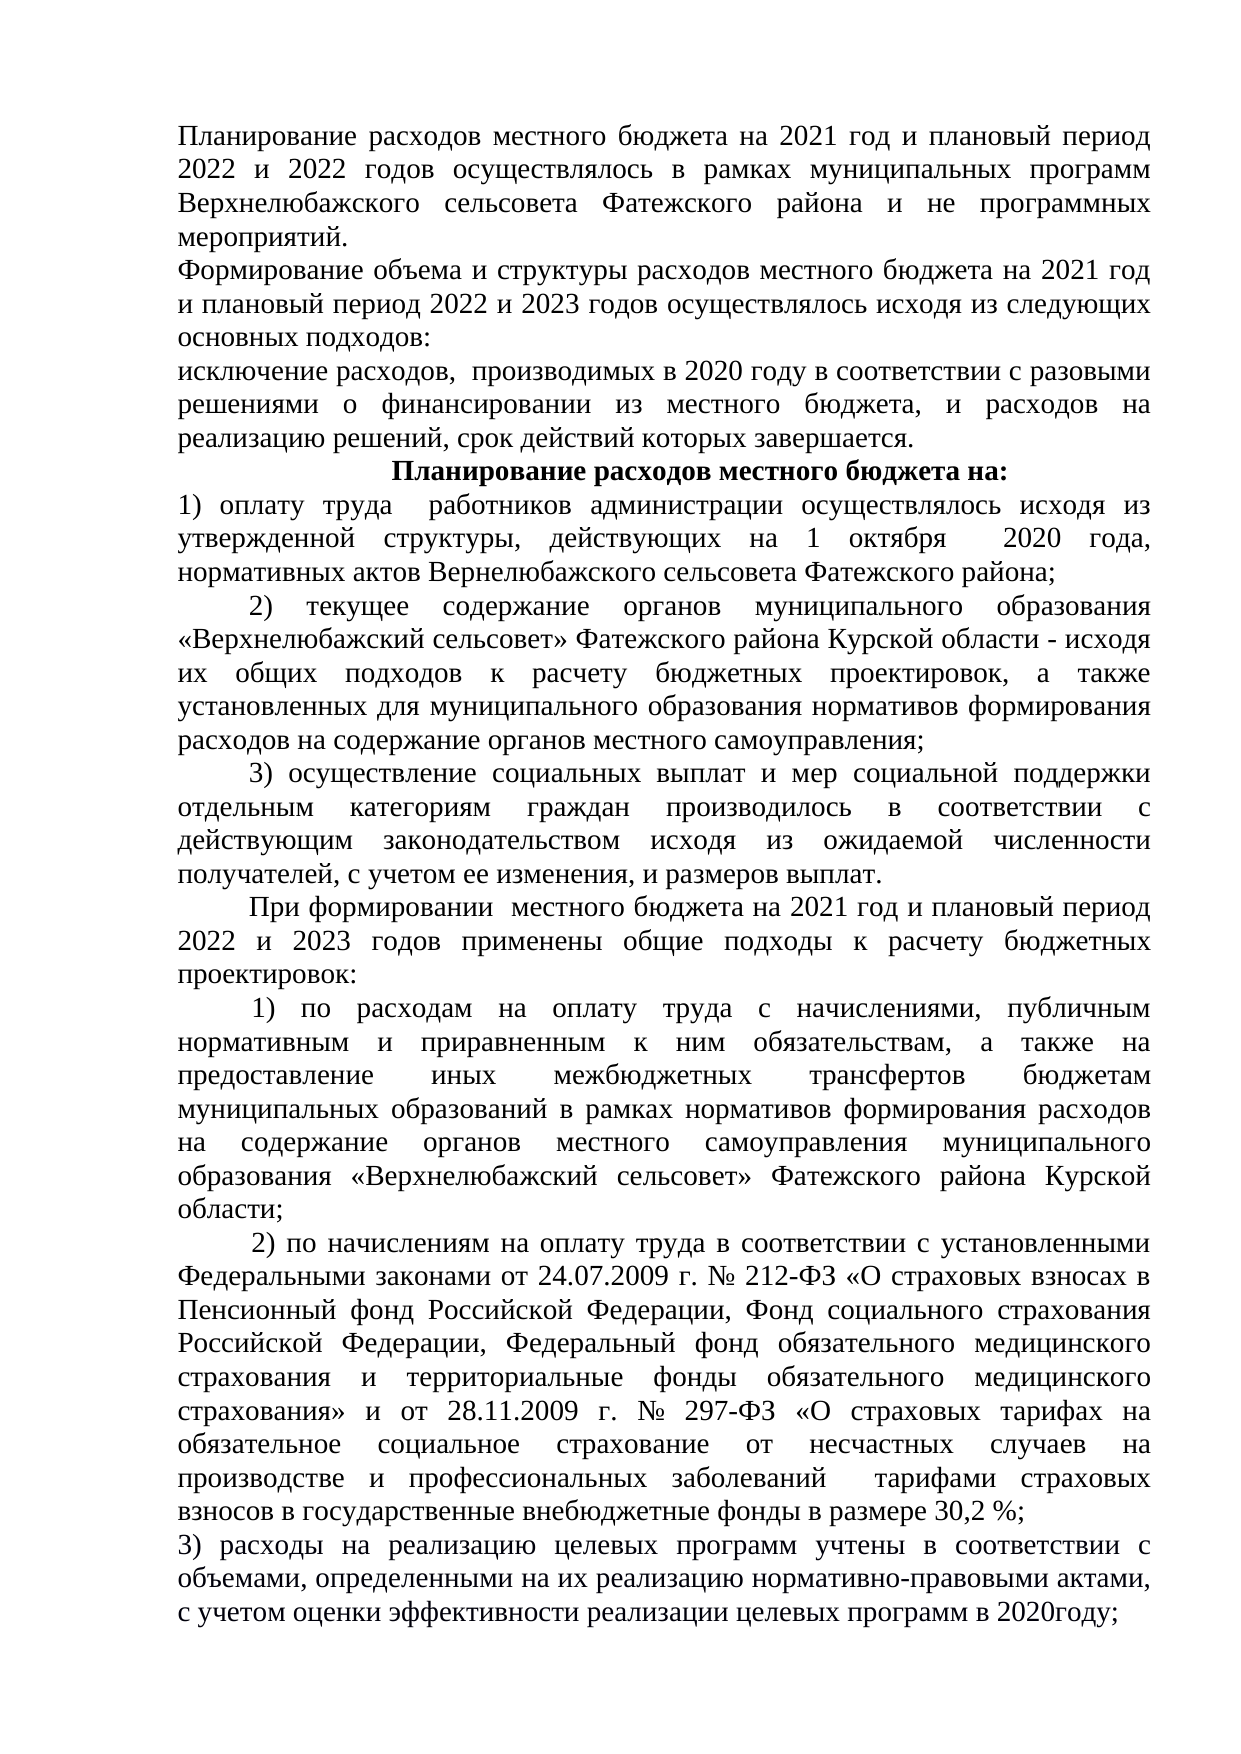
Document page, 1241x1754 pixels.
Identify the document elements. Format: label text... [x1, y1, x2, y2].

text 2) текущее содержание органов муниципального образования «Верхнелюбажский сельсовет» Фатежского района Курской области - исходя их общих подходов к расчету бюджетных проектировок, а также установленных для муниципального образования нормативов формирования расходов на содержание органов местного самоуправления; [177, 588, 1152, 755]
text исключение расходов, производимых в 2020 году в соответствии с разовыми решениями о финансировании из местного бюджета, и расходов на реализацию решений, срок действий которых завершается. [177, 353, 1152, 453]
text 1) оплату труда работников администрации осуществлялось исходя из утвержденной структуры, действующих на 1 октября 2020 года, нормативных актов Вернелюбажского сельсовета Фатежского района; [177, 487, 1152, 588]
text 1) по расходам на оплату труда с начислениями, публичным нормативным и приравненным к ним обязательствам, а также на предоставление иных межбюджетных трансфертов бюджетам муниципальных образований в рамках нормативов формирования расходов на содержание органов местного самоуправления муниципального образования «Верхнелюбажский сельсовет» Фатежского района Курской области; [177, 990, 1152, 1225]
text 3) расходы на реализацию целевых программ учтены в соответствии с объемами, определенными на их реализацию нормативно-правовыми актами, с учетом оценки эффективности реализации целевых программ в 2020году; [177, 1527, 1152, 1627]
text 3) осуществление социальных выплат и мер социальной поддержки отдельным категориям граждан производилось в соответствии с действующим законодательством исходя из ожидаемой численности получателей, с учетом ее изменения, и размеров выплат. [177, 755, 1152, 889]
text При формировании местного бюджета на 2021 год и плановый период 2022 и 2023 годов применены общие подходы к расчету бюджетных проектировок: [177, 889, 1152, 990]
text 2) по начислениям на оплату труда в соответствии с установленными Федеральными законами от 24.07.2009 г. № 212-ФЗ «О страховых взносах в Пенсионный фонд Российской Федерации, Фонд социального страхования Российской Федерации, Федеральный фонд обязательного медицинского страхования и территориальные фонды обязательного медицинского страхования» и от 28.11.2009 г. № 297-ФЗ «О страховых тарифах на обязательное социальное страхование от несчастных случаев на производстве и профессиональных заболеваний тарифами страховых взносов в государственные внебюджетные фонды в размере 30,2 %; [177, 1225, 1152, 1527]
text Формирование объема и структуры расходов местного бюджета на 2021 год и плановый период 2022 и 2023 годов осуществлялось исходя из следующих основных подходов: [177, 252, 1152, 353]
text Планирование расходов местного бюджета на: [177, 453, 1152, 487]
text Планирование расходов местного бюджета на 2021 год и плановый период 2022 и 2022 годов осуществлялось в рамках муниципальных программ Верхнелюбажского сельсовета Фатежского района и не программных мероприятий. [177, 118, 1152, 252]
